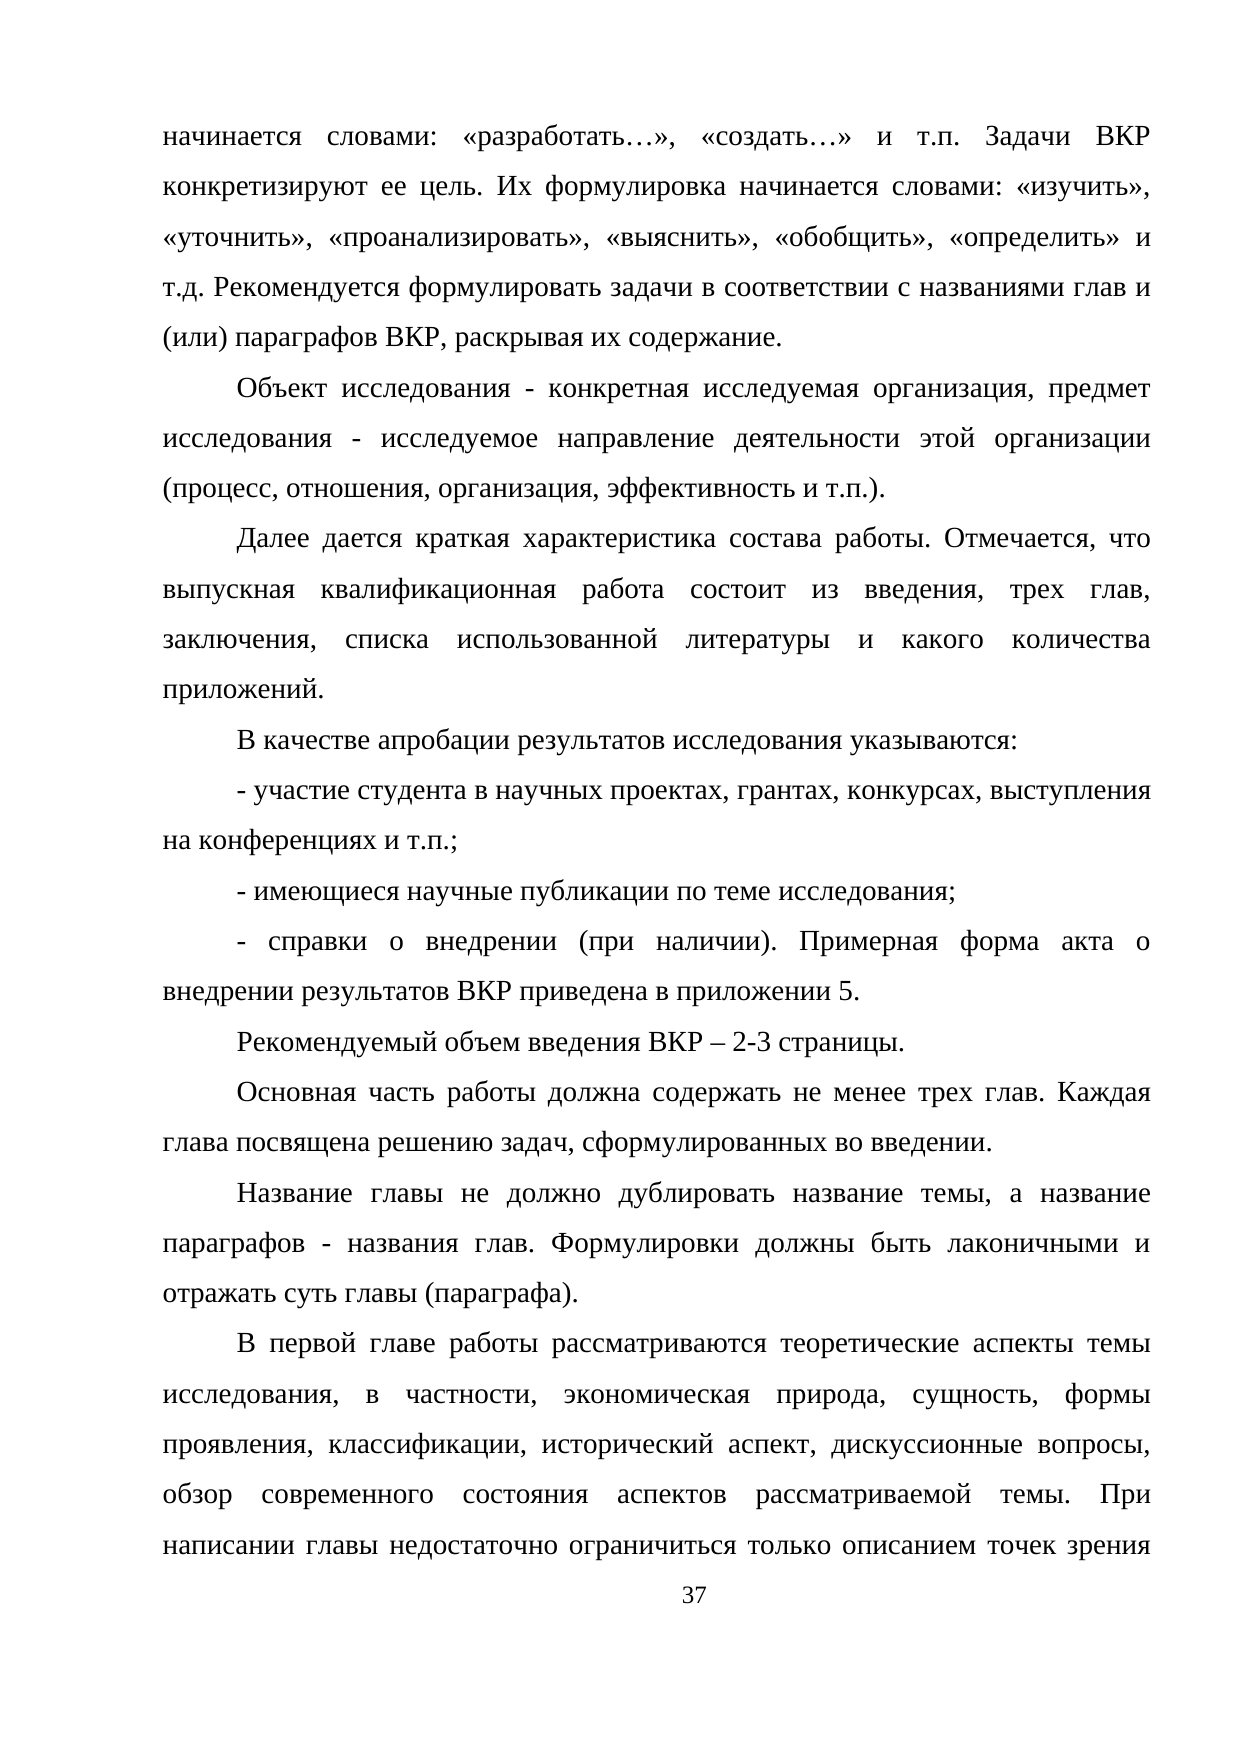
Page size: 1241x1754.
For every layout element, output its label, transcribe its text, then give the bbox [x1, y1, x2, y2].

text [162, 118, 1152, 353]
text Основная часть работы должна содержать не менее трех глав. Каждая глава посвящена решению задач, сформулированных во введении. [162, 1074, 1152, 1158]
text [162, 1326, 1152, 1560]
text - имеющиеся научные публикации по теме исследования; [162, 873, 1152, 906]
text Название главы не должно дублировать название темы, а название параграфов - названия глав. Формулировки должны быть лаконичными и отражать суть главы (параграфа). [162, 1175, 1152, 1309]
text - справки о внедрении (при наличии). Примерная форма акта о внедрении результатов ВКР приведена в приложении 5. [162, 923, 1152, 1007]
text Рекомендуемый объем введения ВКР – 2-3 страницы. [162, 1024, 1152, 1057]
text Объект исследования - конкретная исследуемая организация, предмет исследования - исследуемое направление деятельности этой организации (процесс, отношения, организация, эффективность и т.п.). [162, 370, 1152, 504]
text - участие студента в научных проектах, грантах, конкурсах, выступления на конференциях и т.п.; [162, 772, 1152, 856]
text Далее дается краткая характеристика состава работы. Отмечается, что выпускная квалификационная работа состоит из введения, трех глав, заключения, списка использованной литературы и какого количества приложений. [162, 521, 1152, 705]
text В качестве апробации результатов исследования указываются: [162, 722, 1152, 755]
